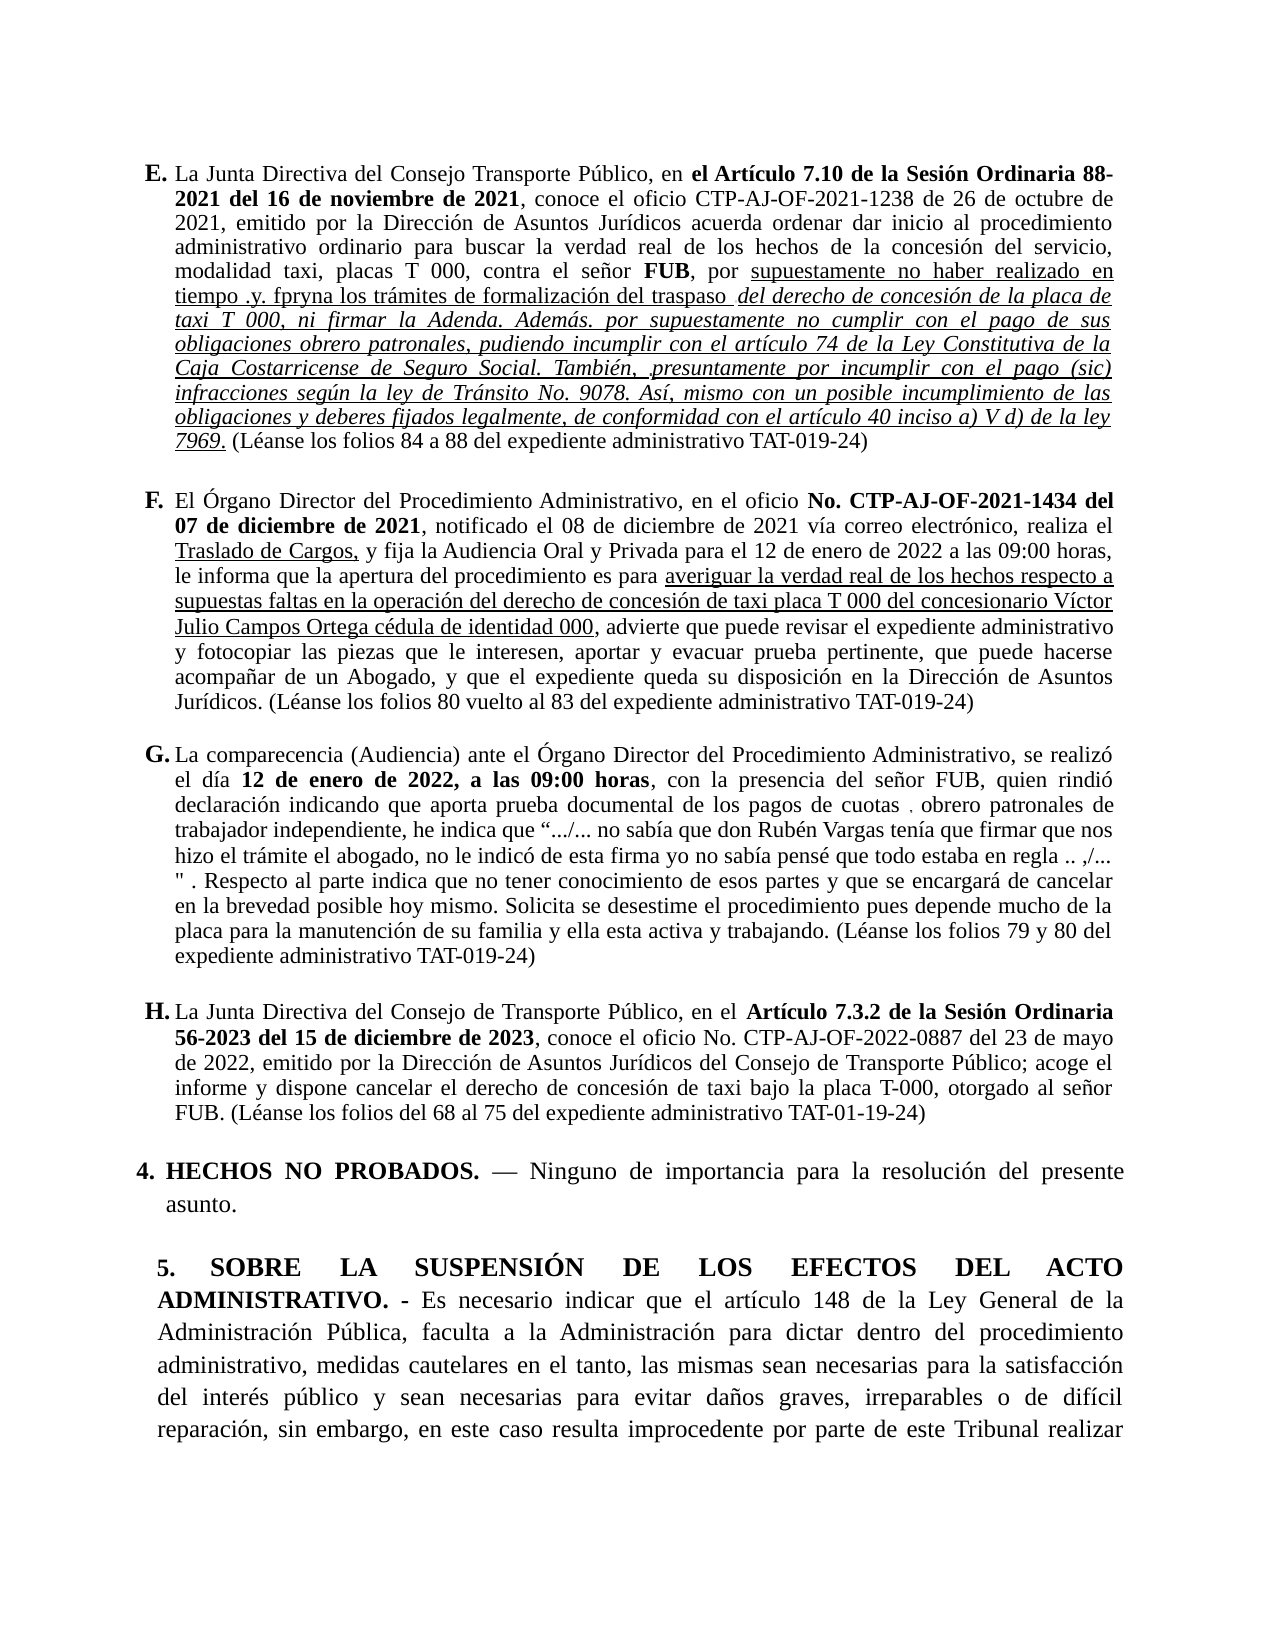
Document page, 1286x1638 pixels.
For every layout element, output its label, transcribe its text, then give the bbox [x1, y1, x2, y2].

list La Junta Directiva del Consejo de Transporte Público, en el Artículo 7.3.2 de la Sesión Ordinaria 56-2023 del 15 de diciembre de 2023, conoce el oficio No. CTP-AJ-OF-2022-0887 del 23 de mayo de 2022, emitido por la Dirección de Asuntos Jurídicos del Consejo de Transporte Público; acoge el informe y dispone cancelar el derecho de concesión de taxi bajo la placa T-000, otorgado al señor FUB. (Léanse los folios del 68 al 75 del expediente administrativo TAT-01-19-24) [144, 997, 1114, 1125]
list HECHOS NO PROBADOS. — Ninguno de importancia para la resolución del presente asunto. [136, 1156, 1125, 1217]
list La comparecencia (Audiencia) ante el Órgano Director del Procedimiento Administrativo, se realizó el día 12 de enero de 2022, a las 09:00 horas, con la presencia del señor FUB, quien rindió declaración indicando que aporta prueba documental de los pagos de cuotas obrero patronales de trabajador independiente, he indica que “.../... no sabía que don Rubén Vargas tenía que firmar que nos hizo el trámite el abogado, no le indicó de esta firma yo no sabía pensé que todo estaba en regla .. ,/... " . Respecto al parte indica que no tener conocimiento de esos partes y que se encargará de cancelar en la brevedad posible hoy mismo. Solicita se desestime el procedimiento pues depende mucho de la placa para la manutención de su familia y ella esta activa y trabajando. (Léanse los folios 79 y 80 del expediente administrativo TAT-019-24) [144, 740, 1114, 968]
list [157, 1251, 1124, 1443]
list El Órgano Director del Procedimiento Administrativo, en el oficio No. CTP-AJ-OF-2021-1434 del 07 de diciembre de 2021, notificado el 08 de diciembre de 2021 vía correo electrónico, realiza el Traslado de Cargos, y fija la Audiencia Oral y Privada para el 12 de enero de 2022 a las 09:00 horas, le informa que la apertura del procedimiento es para averiguar la verdad real de los hechos respecto a supuestas faltas en la operación del derecho de concesión de taxi placa T 000 del concesionario Víctor Julio Campos Ortega cédula de identidad 000, advierte que puede revisar el expediente administrativo y fotocopiar las piezas que le interesen, aportar y evacuar prueba pertinente, que puede hacerse acompañar de un Abogado, y que el expediente queda su disposición en la Dirección de Asuntos Jurídicos. (Léanse los folios 80 vuelto al 83 del expediente administrativo TAT-019-24) [144, 486, 1114, 714]
list La Junta Directiva del Consejo Transporte Público, en el Artículo 7.10 de la Sesión Ordinaria 88-2021 del 16 de noviembre de 2021, conoce el oficio CTP-AJ-OF-2021-1238 de 26 de octubre de 2021, emitido por la Dirección de Asuntos Jurídicos acuerda ordenar dar inicio al procedimiento administrativo ordinario para buscar la verdad real de los hechos de la concesión del servicio, modalidad taxi, placas T 000, contra el señor FUB, por supuestamente no haber realizado en tiempo .y. fpryna los trámites de formalización del traspaso del derecho de concesión de la placa de taxi T 000, ni firmar la Adenda. Además. por supuestamente no cumplir con el pago de sus obligaciones obrero patronales, pudiendo incumplir con el artículo 74 de la Ley Constitutiva de la Caja Costarricense de Seguro Social. También, presuntamente por incumplir con el pago (sic) infracciones según la ley de Tránsito No. 9078. Así, mismo con un posible incumplimiento de las obligaciones y deberes fijados legalmente, de conformidad con el artículo 40 inciso a) V d) de la ley 7969. (Léanse los folios 84 a 88 del expediente administrativo TAT-019-24) [144, 160, 1114, 454]
